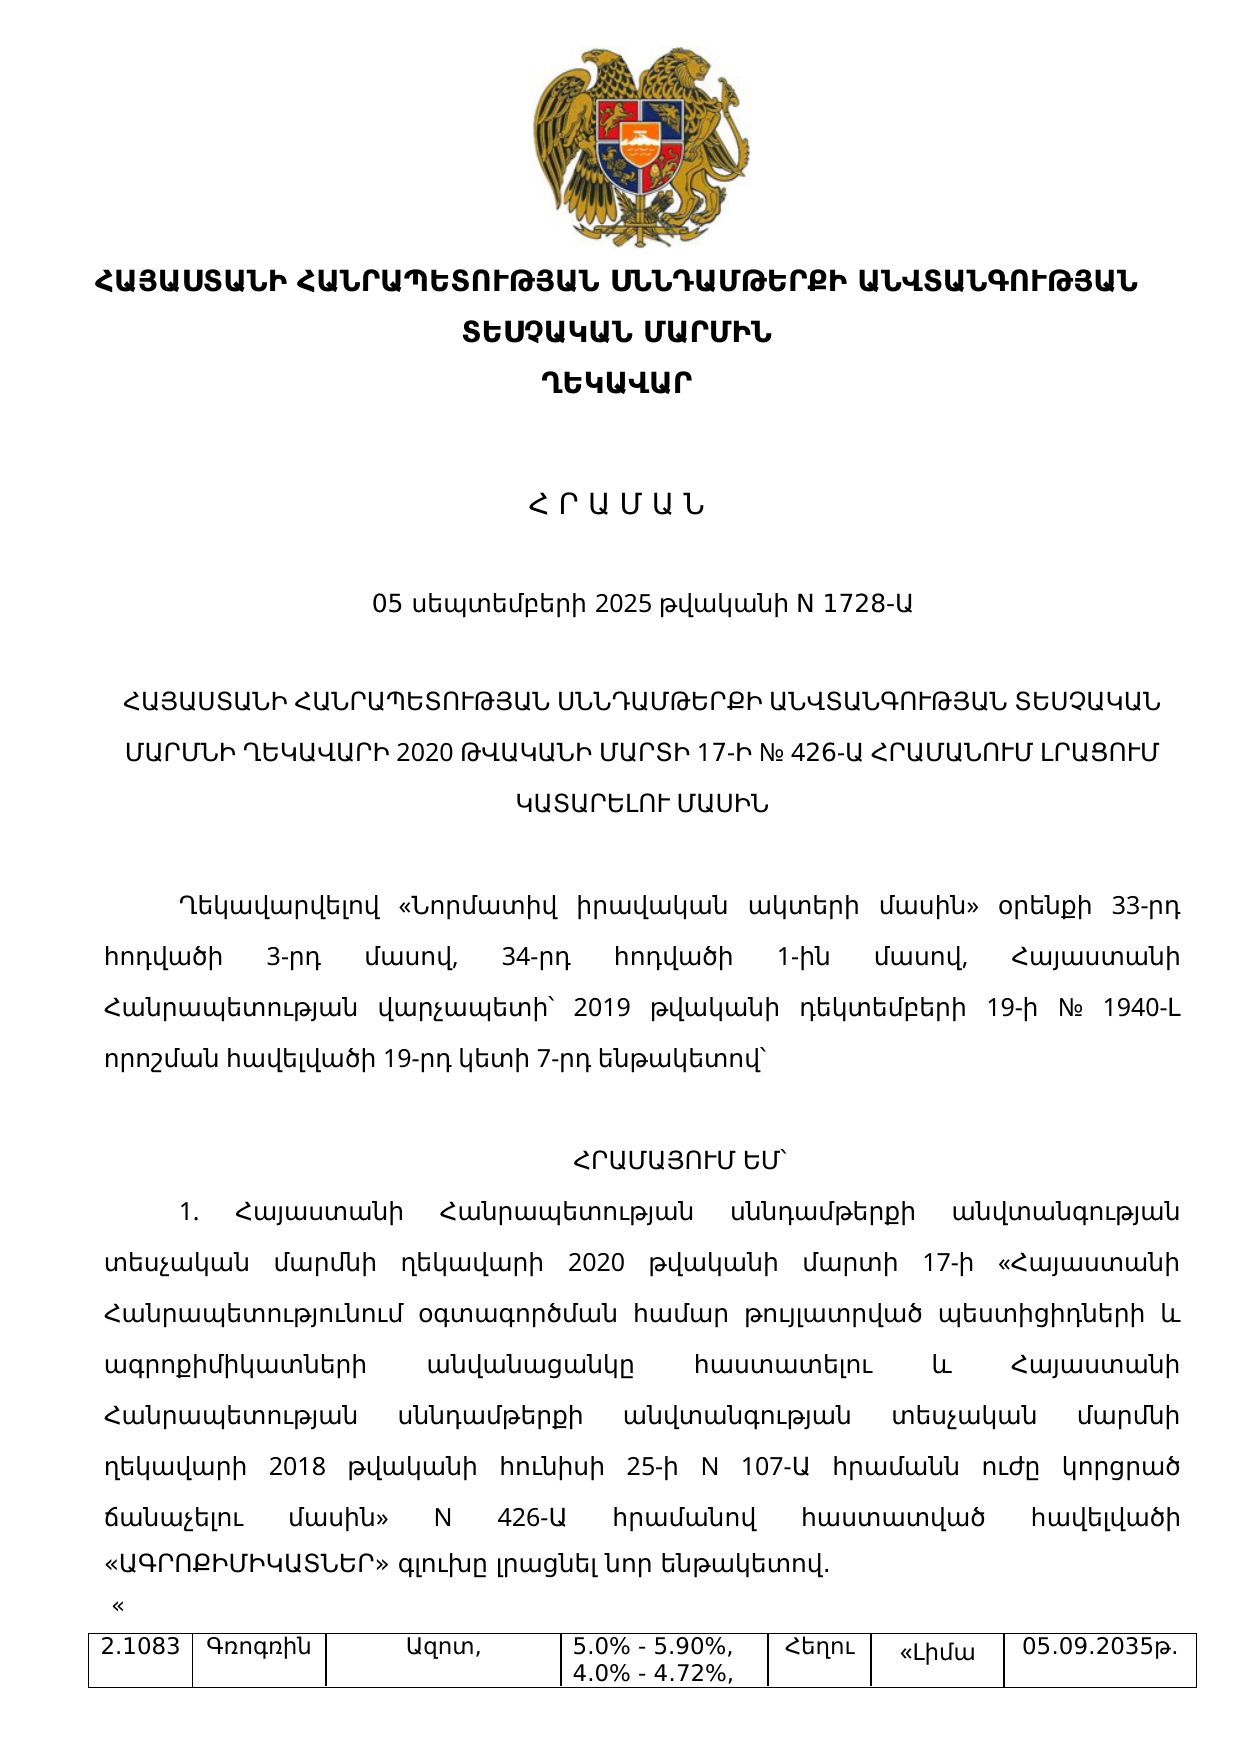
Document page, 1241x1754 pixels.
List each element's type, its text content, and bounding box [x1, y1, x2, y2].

picture [532, 46, 752, 249]
table_header 2.1083 [89, 1634, 192, 1687]
text 05 սեպտեմբերի 2025 թվականի N 1728-Ա [133, 586, 1153, 619]
text « [103, 1592, 1181, 1619]
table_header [871, 1634, 1003, 1687]
text Հ Ր Ա Մ Ա Ն [19, 488, 1214, 522]
text Ղեկավարվելով «Նորմատիվ իրավական ակտերի մասին» օրենքի 33-րդ հոդվածի 3-րդ մասով, 34-րդ հոդվածի 1-ին մասով, Հայաստանի Հանրապետության վարչապետի՝ 2019 թվականի դեկտեմբերի 19-ի № 1940-Լ որոշման հավելվածի 19-րդ կետի 7-րդ ենթակետով՝ [103, 888, 1181, 1075]
text ՀԱՅԱՍՏԱՆԻ ՀԱՆՐԱՊԵՏՈՒԹՅԱՆ ՍՆՆԴԱՄԹԵՐՔԻ ԱՆՎՏԱՆԳՈՒԹՅԱՆ ՏԵՍՉԱԿԱՆ ՄԱՐՄՆԻ ՂԵԿԱՎԱՐԻ 2020 ԹՎԱԿԱՆԻ ՄԱՐՏԻ 17-Ի № 426-Ա ՀՐԱՄԱՆՈՒՄ ԼՐԱՑՈՒՄ ԿԱՏԱՐԵԼՈՒ ՄԱՍԻՆ [103, 683, 1181, 819]
text ՂԵԿԱՎԱՐ [19, 367, 1214, 401]
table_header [326, 1634, 561, 1687]
text ՀԱՅԱՍՏԱՆԻ ՀԱՆՐԱՊԵՏՈՒԹՅԱՆ ՍՆՆԴԱՄԹԵՐՔԻ ԱՆՎՏԱՆԳՈՒԹՅԱՆ ՏԵՍՉԱԿԱՆ ՄԱՐՄԻՆ [19, 265, 1214, 349]
table_header 05․09․2035թ․ [1005, 1634, 1196, 1687]
table_header Գռոգռին Ռիլիֆ Օմնի [193, 1634, 326, 1687]
text 1. Հայաuտանի Հանրապետության սննդամթերքի անվտանգության տեսչական մարմնի ղեկավարի 2020 թվականի մարտի 17-ի «Հայաստանի Հանրապետությունում օգտագործման համար թույլատրված պեստիցիդների և ագրոքիմիկատների անվանացանկը հաստատելու և Հայաստանի Հանրապետության սննդամթերքի անվտանգության տեսչական մարմնի ղեկավարի 2018 թվականի հունիսի 25-ի N 107-Ա հրամանն ուժը կորցրած ճանաչելու մասին» N 426-Ա հրամանով հաստատված hավելվածի «ԱԳՐՈՔԻՄԻԿԱՏՆԵՐ» գլուխը լրացնել նոր ենթակետով. [103, 1194, 1181, 1578]
text ՀՐԱՄԱՅՈՒՄ ԵՄ՝ [103, 1143, 1181, 1177]
table_header Հեղուկ [768, 1634, 871, 1687]
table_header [561, 1634, 768, 1687]
